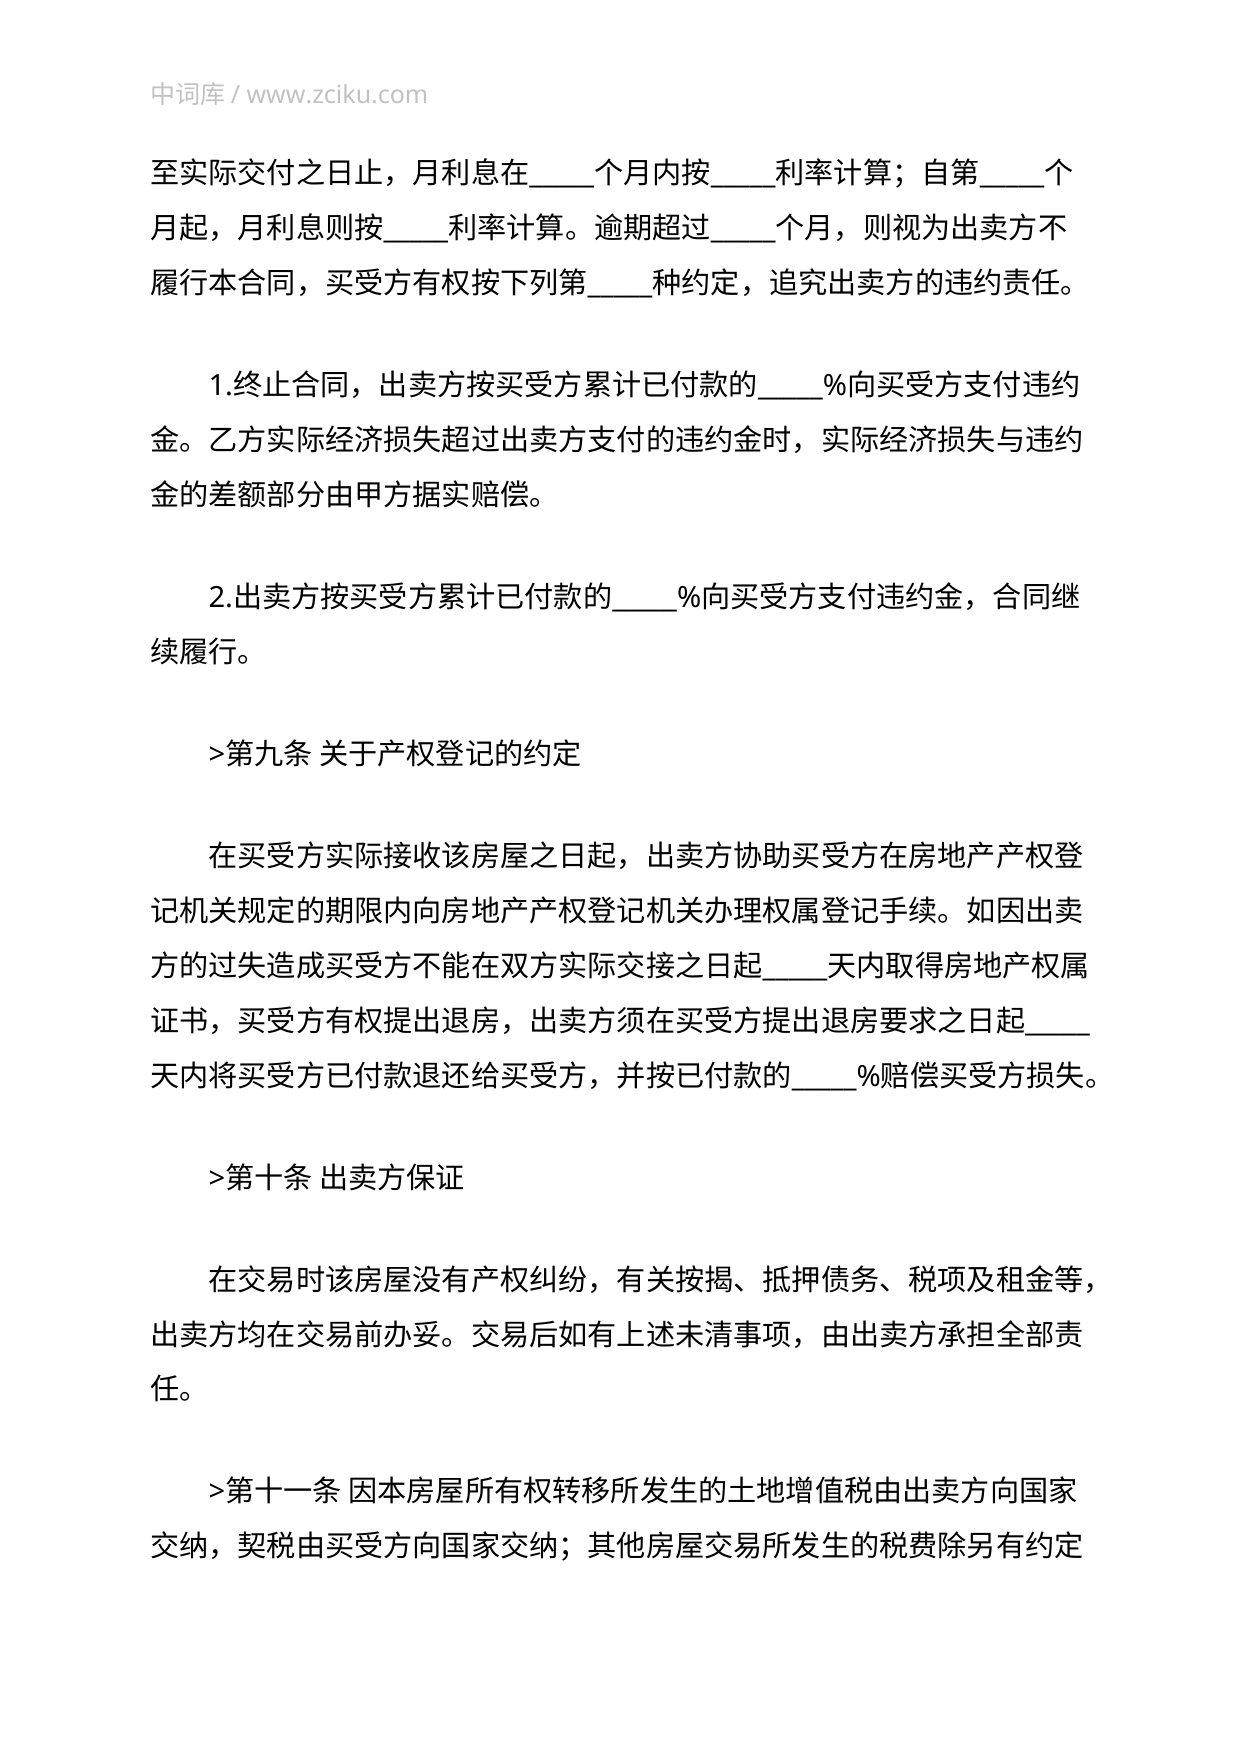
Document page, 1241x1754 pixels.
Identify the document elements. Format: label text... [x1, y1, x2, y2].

text 在买受方实际接收该房屋之日起，出卖方协助买受方在房地产产权登记机关规定的期限内向房地产产权登记机关办理权属登记手续。如因出卖方的过失造成买受方不能在双方实际交接之日起_____天内取得房地产权属证书，买受方有权提出退房，出卖方须在买受方提出退房要求之日起_____天内将买受方已付款退还给买受方，并按已付款的_____%赔偿买受方损失。 [150, 832, 1090, 1094]
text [150, 1468, 1090, 1565]
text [150, 150, 1090, 302]
text 2.出卖方按买受方累计已付款的_____%向买受方支付违约金，合同继续履行。 [150, 574, 1090, 671]
text 在交易时该房屋没有产权纠纷，有关按揭、抵押债务、税项及租金等，出卖方均在交易前办妥。交易后如有上述未清事项，由出卖方承担全部责任。 [150, 1256, 1090, 1408]
text >第九条 关于产权登记的约定 [150, 730, 1090, 773]
text 1.终止合同，出卖方按买受方累计已付款的_____%向买受方支付违约金。乙方实际经济损失超过出卖方支付的违约金时，实际经济损失与违约金的差额部分由甲方据实赔偿。 [150, 362, 1090, 514]
text >第十条 出卖方保证 [150, 1154, 1090, 1197]
